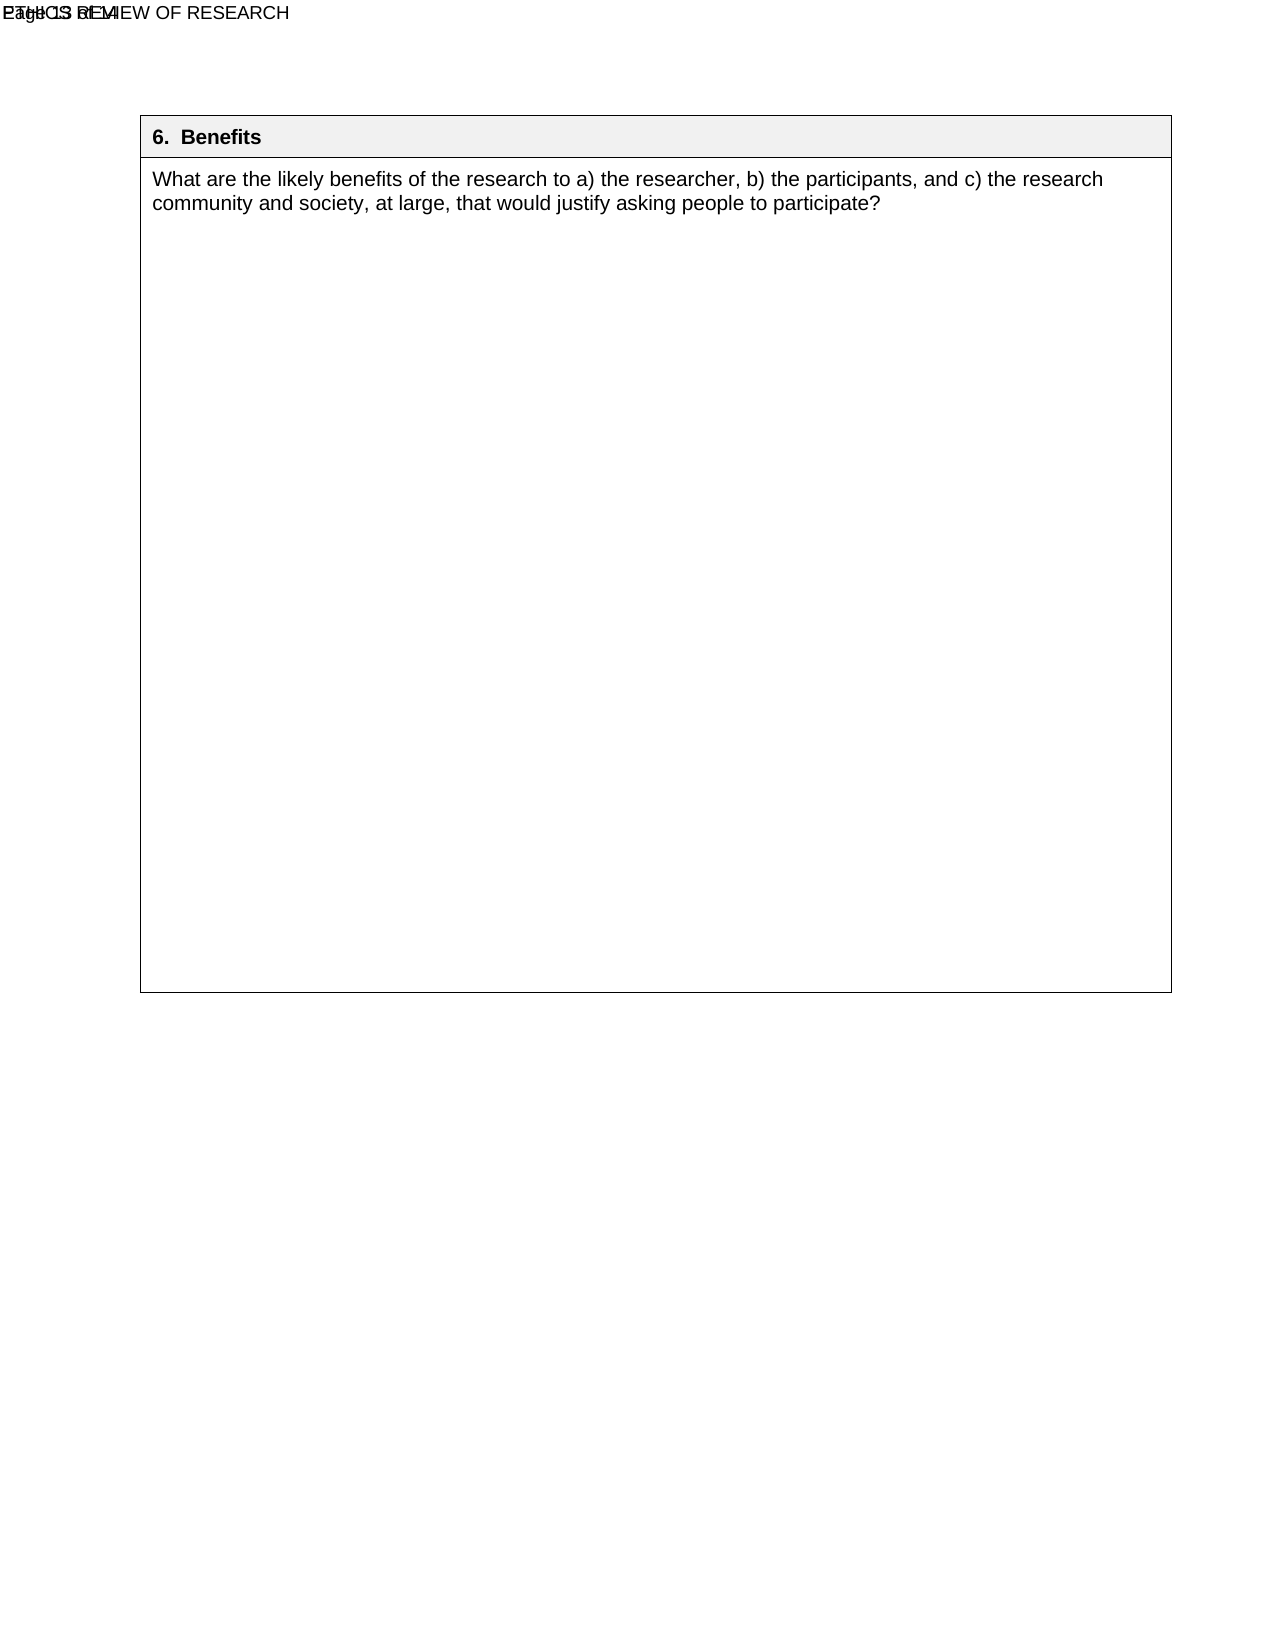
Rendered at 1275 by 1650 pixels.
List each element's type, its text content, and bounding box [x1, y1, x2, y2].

table_cell What are the likely benefits of the research to a) the researcher, b) the participants, and c) the research community and society, at large, that would justify asking people to participate? [141, 158, 1171, 992]
table_header 6. Benefits [141, 116, 1171, 157]
